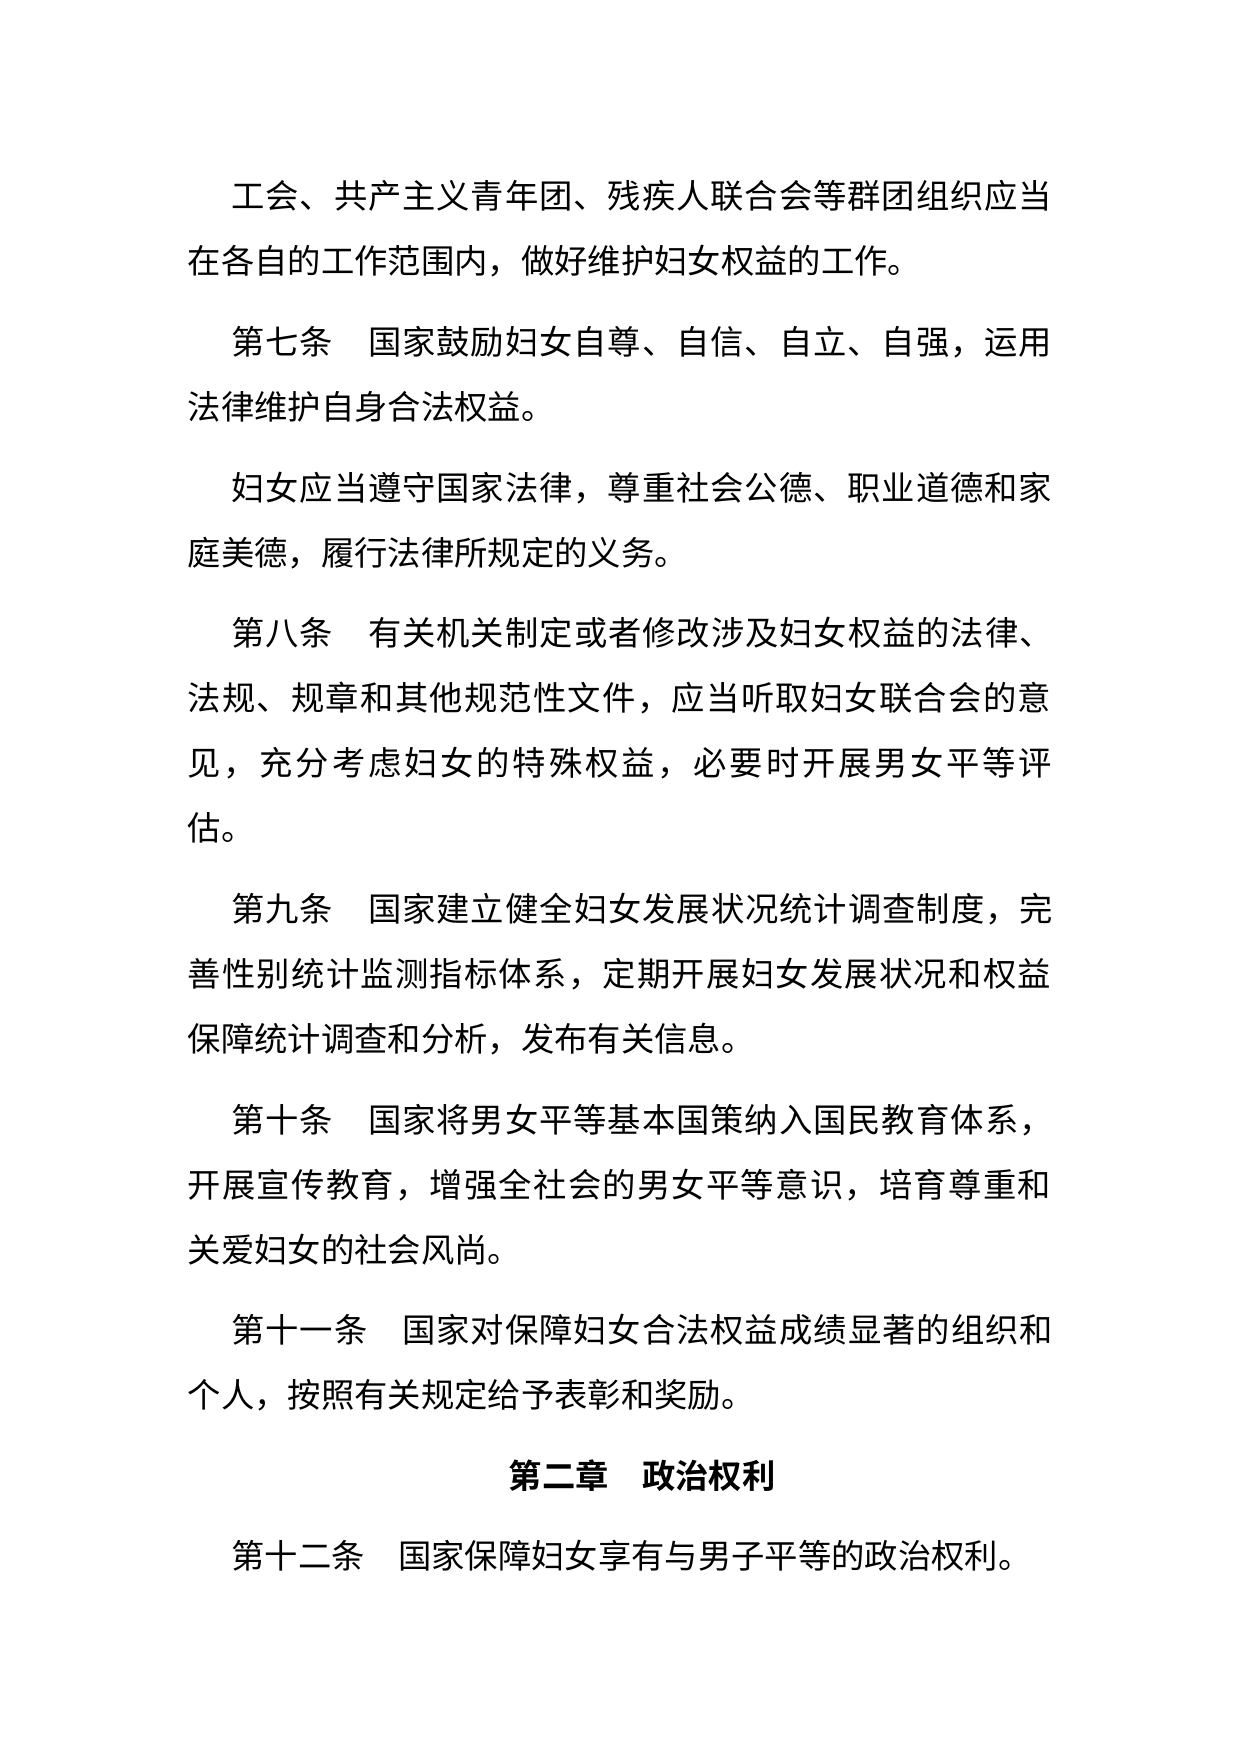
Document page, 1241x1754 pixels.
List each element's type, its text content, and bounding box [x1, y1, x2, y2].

text 工会、共产主义青年团、残疾人联合会等群团组织应当在各自的工作范围内，做好维护妇女权益的工作。 [187, 162, 1053, 292]
text 第七条 国家鼓励妇女自尊、自信、自立、自强，运用法律维护自身合法权益。 [187, 308, 1053, 438]
text 第十条 国家将男女平等基本国策纳入国民教育体系，开展宣传教育，增强全社会的男女平等意识，培育尊重和关爱妇女的社会风尚。 [187, 1085, 1053, 1280]
text 第十一条 国家对保障妇女合法权益成绩显著的组织和个人，按照有关规定给予表彰和奖励。 [187, 1296, 1053, 1426]
text 第二章 政治权利 [187, 1441, 1053, 1506]
text 妇女应当遵守国家法律，尊重社会公德、职业道德和家庭美德，履行法律所规定的义务。 [187, 453, 1053, 583]
text 第九条 国家建立健全妇女发展状况统计调查制度，完善性别统计监测指标体系，定期开展妇女发展状况和权益保障统计调查和分析，发布有关信息。 [187, 874, 1053, 1069]
text 第八条 有关机关制定或者修改涉及妇女权益的法律、法规、规章和其他规范性文件，应当听取妇女联合会的意见，充分考虑妇女的特殊权益，必要时开展男女平等评估。 [187, 599, 1053, 859]
text 第十二条 国家保障妇女享有与男子平等的政治权利。 [187, 1522, 1053, 1587]
